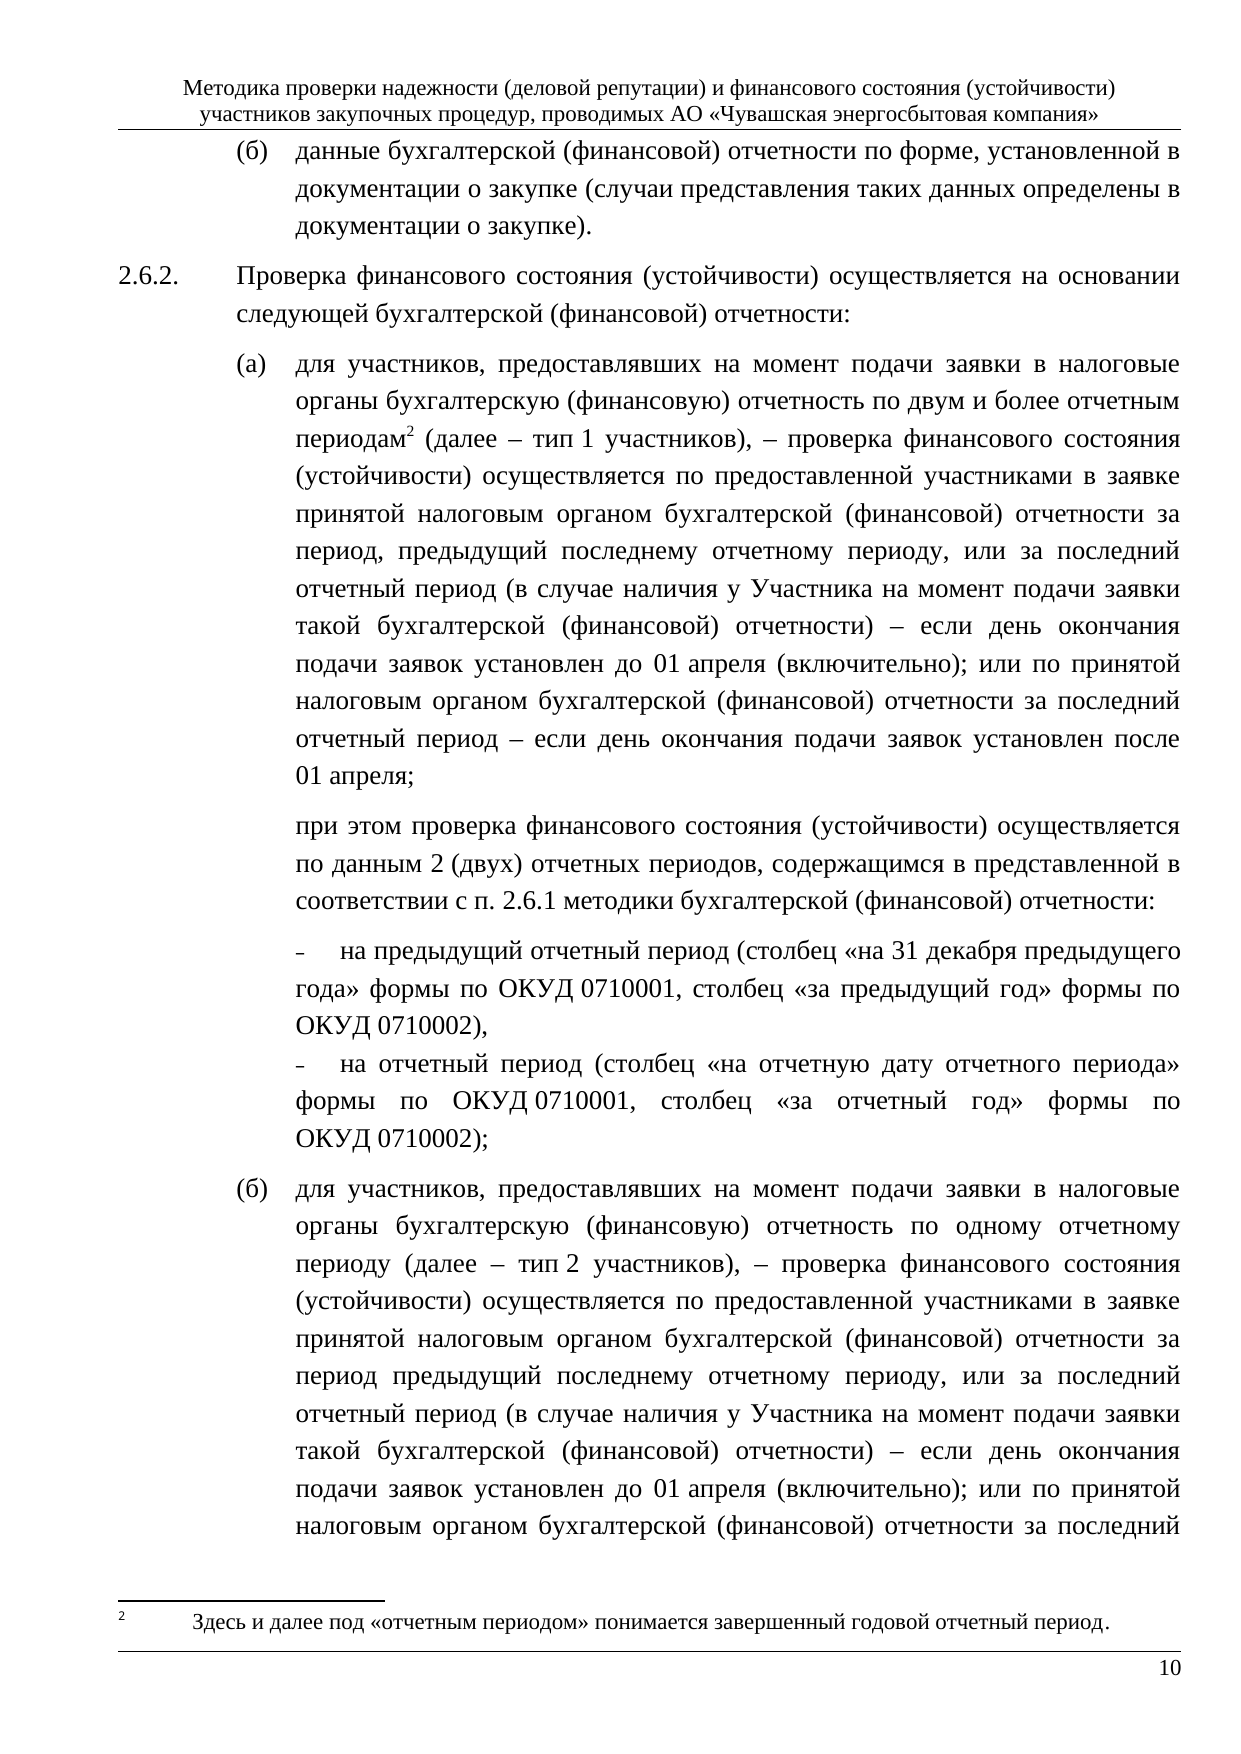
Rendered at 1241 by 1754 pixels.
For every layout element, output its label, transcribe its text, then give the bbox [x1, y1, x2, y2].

text при этом проверка финансового состояния (устойчивости) осуществляется по данным 2 (двух) отчетных периодов, содержащимся в представленной в соответствии с п. 2.6.1 методики бухгалтерской (финансовой) отчетности: [295, 805, 1181, 917]
list для участников, предоставлявших на момент подачи заявки в налоговые органы бухгалтерскую (финансовую) отчетность по двум и более отчетным периодам (далее – тип 1 участников), – проверка финансового состояния (устойчивости) осуществляется по предоставленной участниками в заявке принятой налоговым органом бухгалтерской (финансовой) отчетности за период, предыдущий последнему отчетному периоду, или за последний отчетный период (в случае наличия у Участника на момент подачи заявки такой бухгалтерской (финансовой) отчетности) – если день окончания подачи заявок установлен до 01 апреля (включительно); или по принятой налоговым органом бухгалтерской (финансовой) отчетности за последний отчетный период – если день окончания подачи заявок установлен после 01 апреля; [236, 342, 1181, 792]
list данные бухгалтерской (финансовой) отчетности по форме, установленной в документации о закупке (случаи представления таких данных определены в документации о закупке). [236, 130, 1181, 242]
text Проверка финансового состояния (устойчивости) осуществляется на основании следующей бухгалтерской (финансовой) отчетности: [118, 255, 1181, 330]
list на предыдущий отчетный период (столбец «на 31 декабря предыдущего года» формы по ОКУД 0710001, столбец «за предыдущий год» формы по ОКУД 0710002), [295, 930, 1181, 1042]
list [236, 1167, 1181, 1542]
list на отчетный период (столбец «на отчетную дату отчетного периода» формы по ОКУД 0710001, столбец «за отчетный год» формы по ОКУД 0710002); [295, 1042, 1181, 1155]
